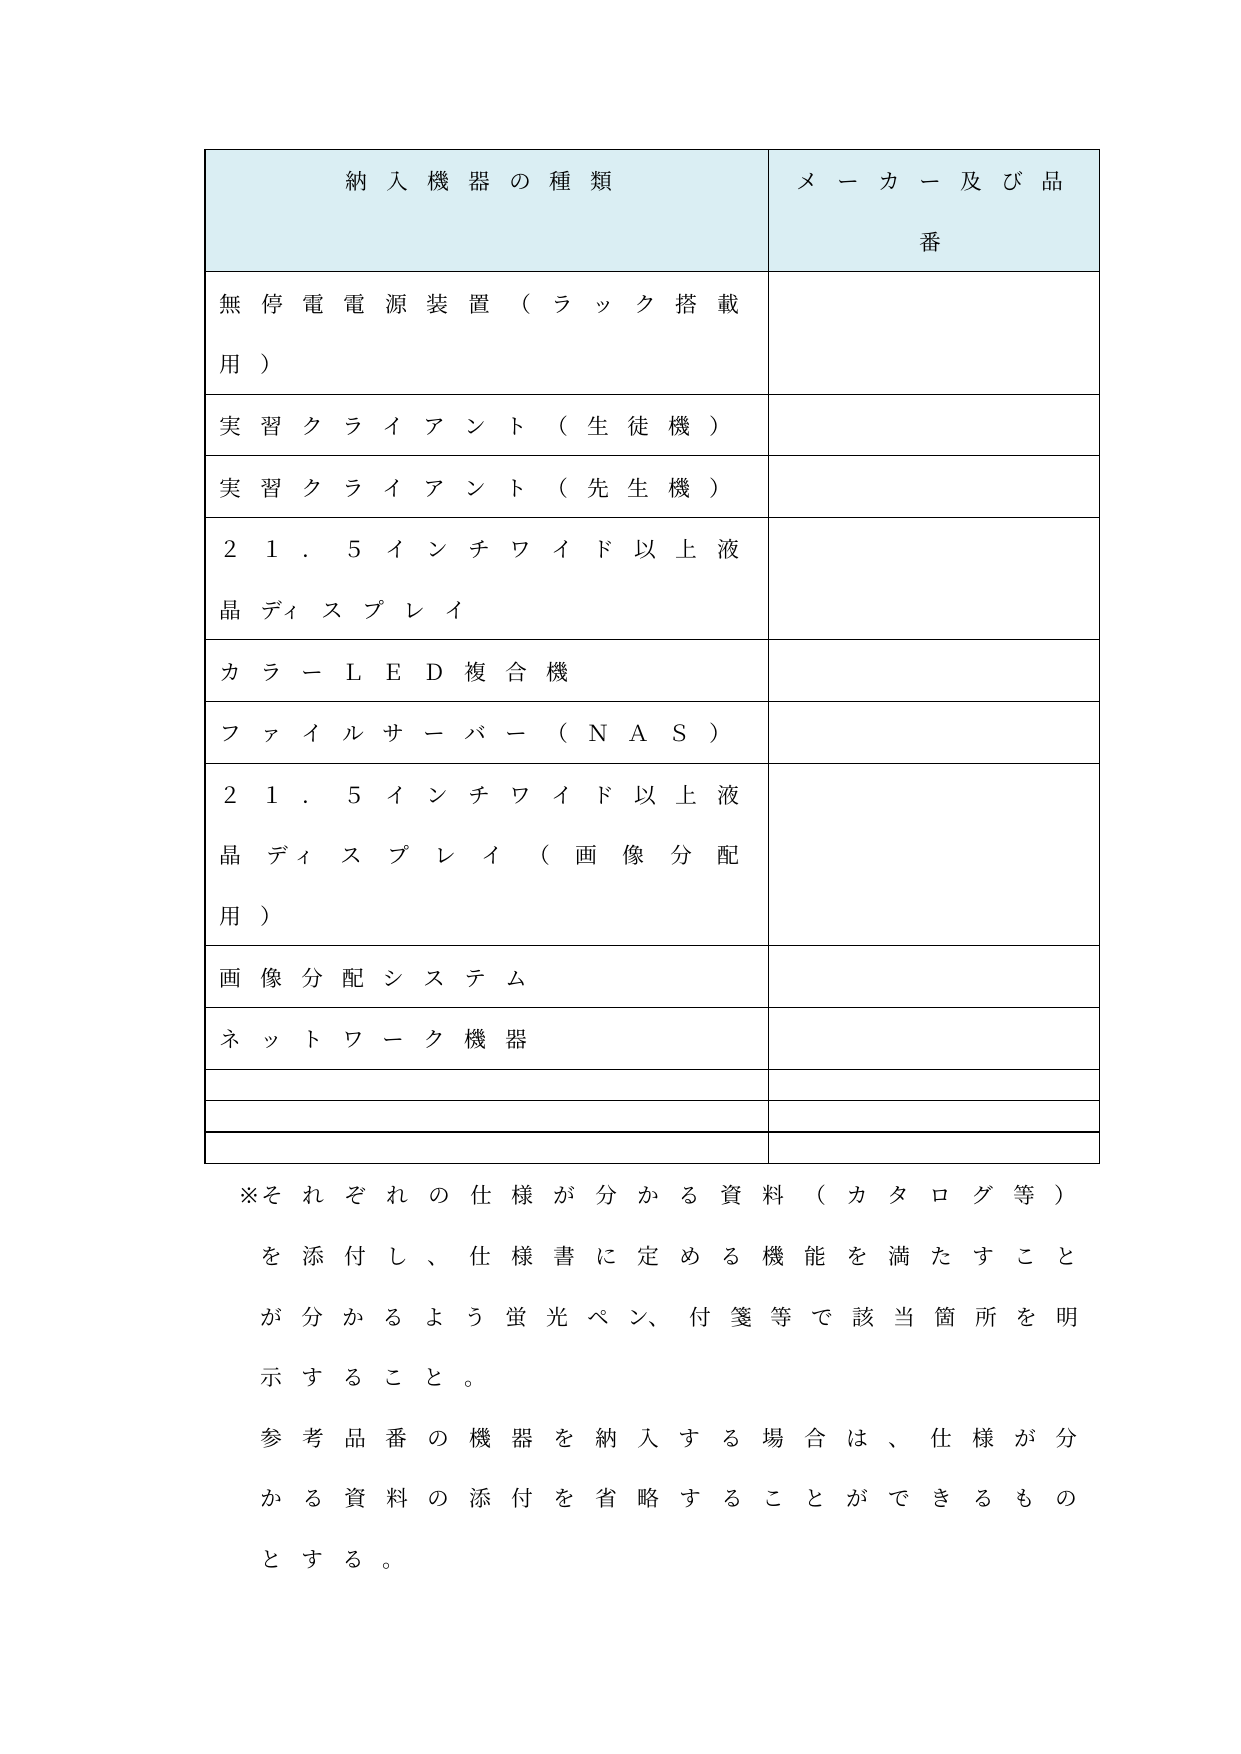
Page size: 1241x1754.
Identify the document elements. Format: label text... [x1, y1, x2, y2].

table_cell [769, 640, 1099, 701]
table_header メーカー及び品番 [769, 150, 1099, 271]
table_cell [769, 272, 1099, 393]
table_cell 画像分配システム [206, 946, 768, 1007]
table_cell ネットワーク機器 [206, 1008, 768, 1069]
table_cell カラーＬＥＤ複合機 [206, 640, 768, 701]
table_cell [769, 518, 1099, 639]
table_cell ２１．５インチワイド以上液晶ディスプレイ（画像分配用） [206, 764, 768, 945]
table_header 納入機器の種類 [206, 150, 768, 271]
table_cell [769, 1133, 1099, 1163]
table_cell [206, 1133, 768, 1163]
table_cell 実習クライアント（生徒機） [206, 395, 768, 455]
table_cell [769, 946, 1099, 1007]
table_cell [769, 1008, 1099, 1069]
table_cell [206, 1101, 768, 1131]
table_cell [769, 702, 1099, 762]
table_cell ２１．５インチワイド以上液晶ディスプレイ [206, 518, 768, 639]
table_cell [769, 1101, 1099, 1131]
table_cell ファイルサーバー（ＮＡＳ） [206, 702, 768, 762]
text 参考品番の機器を納入する場合は、仕様が分かる資料の添付を省略することができるものとする。 [240, 1406, 1097, 1588]
table_cell [769, 456, 1099, 517]
table_cell [769, 395, 1099, 455]
table_cell [769, 764, 1099, 945]
table_cell [206, 1070, 768, 1100]
table_cell [769, 1070, 1099, 1100]
table_cell 実習クライアント（先生機） [206, 456, 768, 517]
text ※それぞれの仕様が分かる資料（カタログ等）を添付し、仕様書に定める機能を満たすことが分かるよう蛍光ペン、付箋等で該当箇所を明示すること。 [219, 1164, 1097, 1406]
table_cell 無停電電源装置（ラック搭載用） [206, 272, 768, 393]
